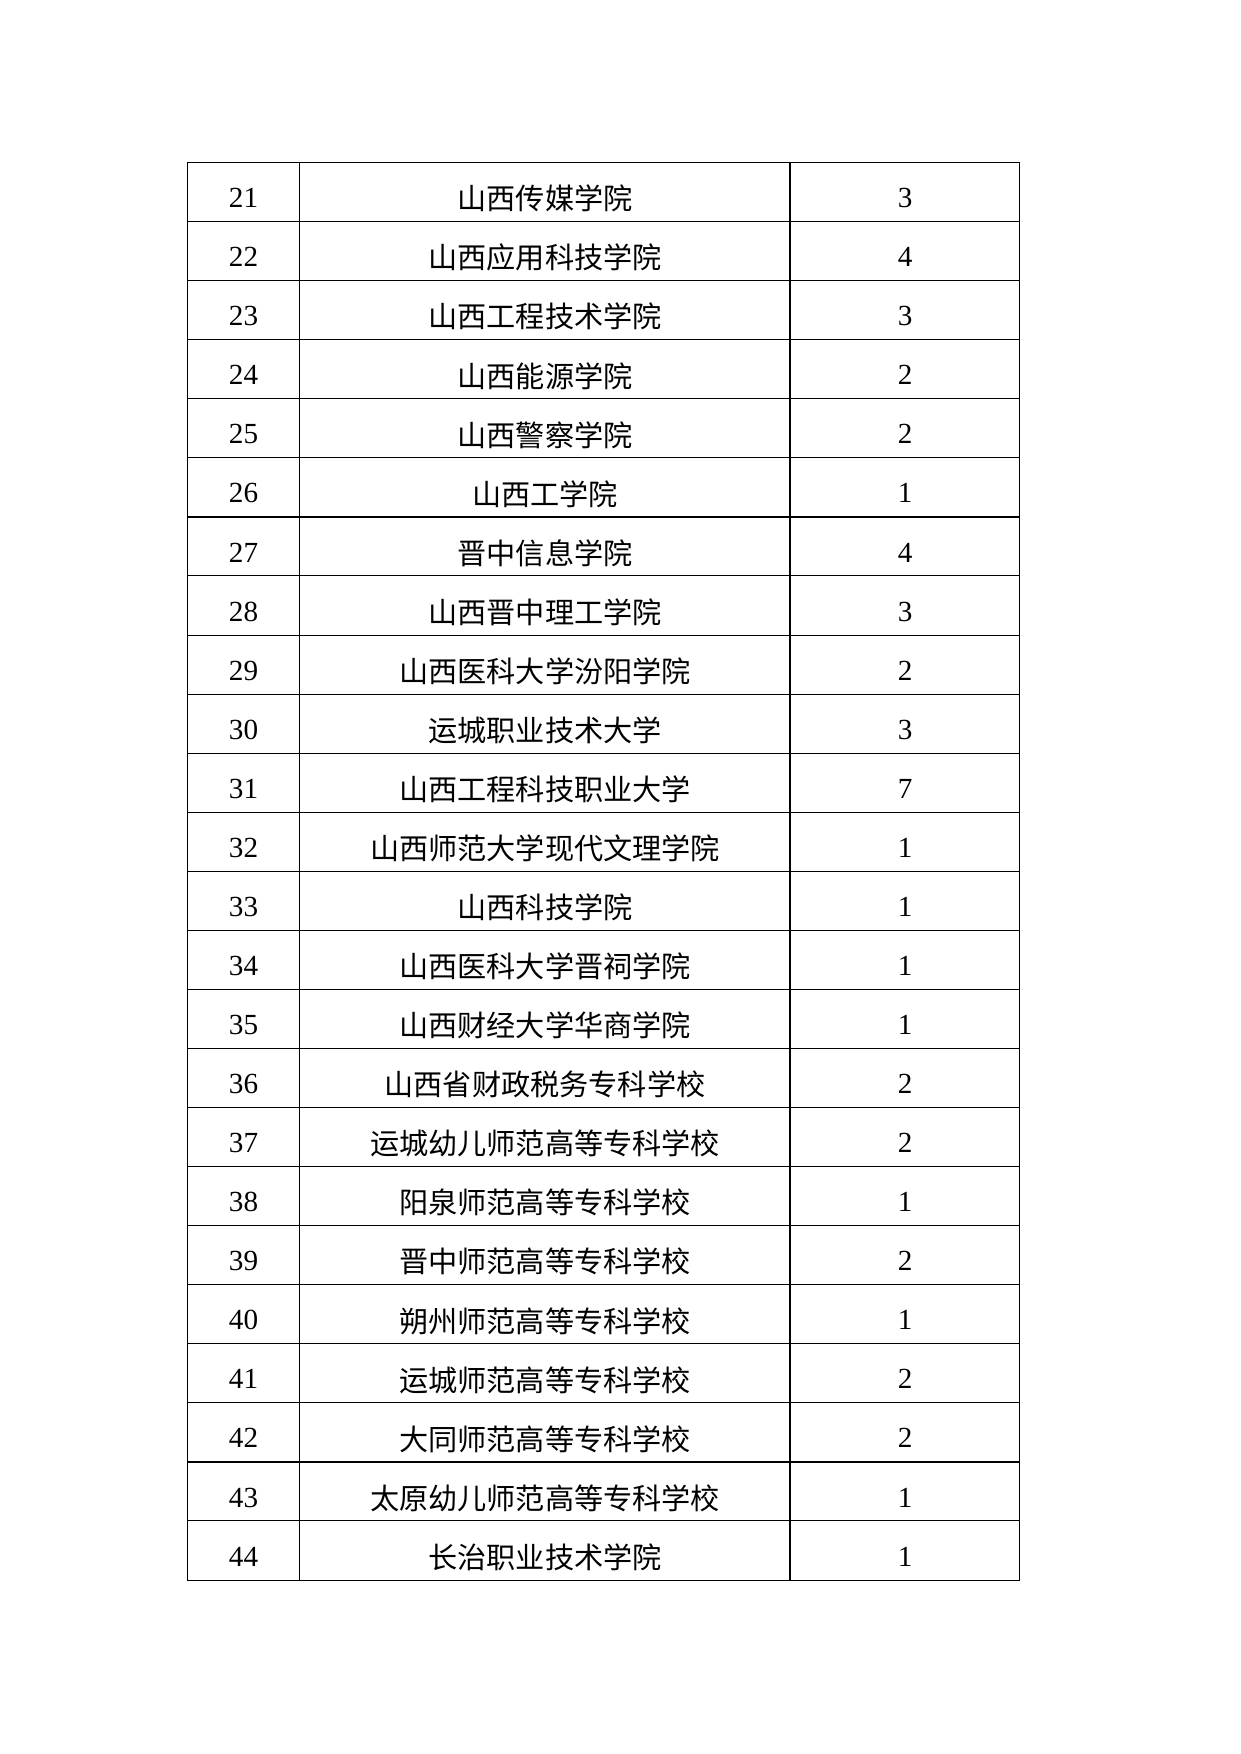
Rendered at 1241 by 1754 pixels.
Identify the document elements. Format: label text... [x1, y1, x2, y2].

table_cell 37 [188, 1108, 299, 1166]
table_cell 山西科技学院 [300, 872, 789, 930]
table_cell 31 [188, 754, 299, 812]
table_cell 1 [791, 458, 1019, 516]
table_cell 29 [188, 636, 299, 693]
table_cell 1 [791, 990, 1019, 1048]
table_cell 晋中师范高等专科学校 [300, 1226, 789, 1284]
table_cell 21 [188, 163, 299, 221]
table_cell 39 [188, 1226, 299, 1284]
table_cell 2 [791, 340, 1019, 398]
table_cell 1 [791, 1521, 1019, 1579]
table_cell 22 [188, 222, 299, 280]
table_cell 3 [791, 281, 1019, 339]
table_cell 40 [188, 1285, 299, 1343]
table_cell 4 [791, 222, 1019, 280]
table_cell 26 [188, 458, 299, 516]
table_cell 2 [791, 1108, 1019, 1166]
table_cell 44 [188, 1521, 299, 1579]
table_cell 25 [188, 399, 299, 457]
table_cell 山西警察学院 [300, 399, 789, 457]
table_cell 24 [188, 340, 299, 398]
table_cell 2 [791, 1226, 1019, 1284]
table_cell 2 [791, 1344, 1019, 1402]
table_cell 1 [791, 872, 1019, 930]
table_cell 运城师范高等专科学校 [300, 1344, 789, 1402]
table_cell 38 [188, 1167, 299, 1225]
table_cell 2 [791, 399, 1019, 457]
table_cell 1 [791, 1463, 1019, 1520]
table_cell 43 [188, 1463, 299, 1520]
table_cell 山西师范大学现代文理学院 [300, 813, 789, 871]
table_cell 27 [188, 518, 299, 575]
table_cell 2 [791, 1049, 1019, 1107]
table_cell 1 [791, 931, 1019, 989]
table_cell 山西工学院 [300, 458, 789, 516]
table_cell 太原幼儿师范高等专科学校 [300, 1463, 789, 1520]
table_cell 大同师范高等专科学校 [300, 1403, 789, 1461]
table_cell 山西晋中理工学院 [300, 576, 789, 634]
table_cell 42 [188, 1403, 299, 1461]
table_cell 山西医科大学晋祠学院 [300, 931, 789, 989]
table_cell 2 [791, 636, 1019, 693]
table_cell 1 [791, 1285, 1019, 1343]
table_cell 运城职业技术大学 [300, 695, 789, 753]
table_cell 山西能源学院 [300, 340, 789, 398]
table_cell 32 [188, 813, 299, 871]
table_cell 山西传媒学院 [300, 163, 789, 221]
table_cell 34 [188, 931, 299, 989]
table_cell 23 [188, 281, 299, 339]
table_cell 朔州师范高等专科学校 [300, 1285, 789, 1343]
table_cell 山西应用科技学院 [300, 222, 789, 280]
table_cell 41 [188, 1344, 299, 1402]
table_cell 36 [188, 1049, 299, 1107]
table_cell 28 [188, 576, 299, 634]
table_cell 30 [188, 695, 299, 753]
table_cell 山西工程技术学院 [300, 281, 789, 339]
table_cell 3 [791, 695, 1019, 753]
table_cell 3 [791, 576, 1019, 634]
table_cell 晋中信息学院 [300, 518, 789, 575]
table_cell 长治职业技术学院 [300, 1521, 789, 1579]
table_cell 2 [791, 1403, 1019, 1461]
table_cell 33 [188, 872, 299, 930]
table_cell 山西医科大学汾阳学院 [300, 636, 789, 693]
table_cell 山西工程科技职业大学 [300, 754, 789, 812]
table_cell 1 [791, 813, 1019, 871]
table_cell 35 [188, 990, 299, 1048]
table_cell 运城幼儿师范高等专科学校 [300, 1108, 789, 1166]
table_cell 1 [791, 1167, 1019, 1225]
table_cell 4 [791, 518, 1019, 575]
table_cell 阳泉师范高等专科学校 [300, 1167, 789, 1225]
table_cell 7 [791, 754, 1019, 812]
table_cell 3 [791, 163, 1019, 221]
table_cell 山西财经大学华商学院 [300, 990, 789, 1048]
table_cell 山西省财政税务专科学校 [300, 1049, 789, 1107]
